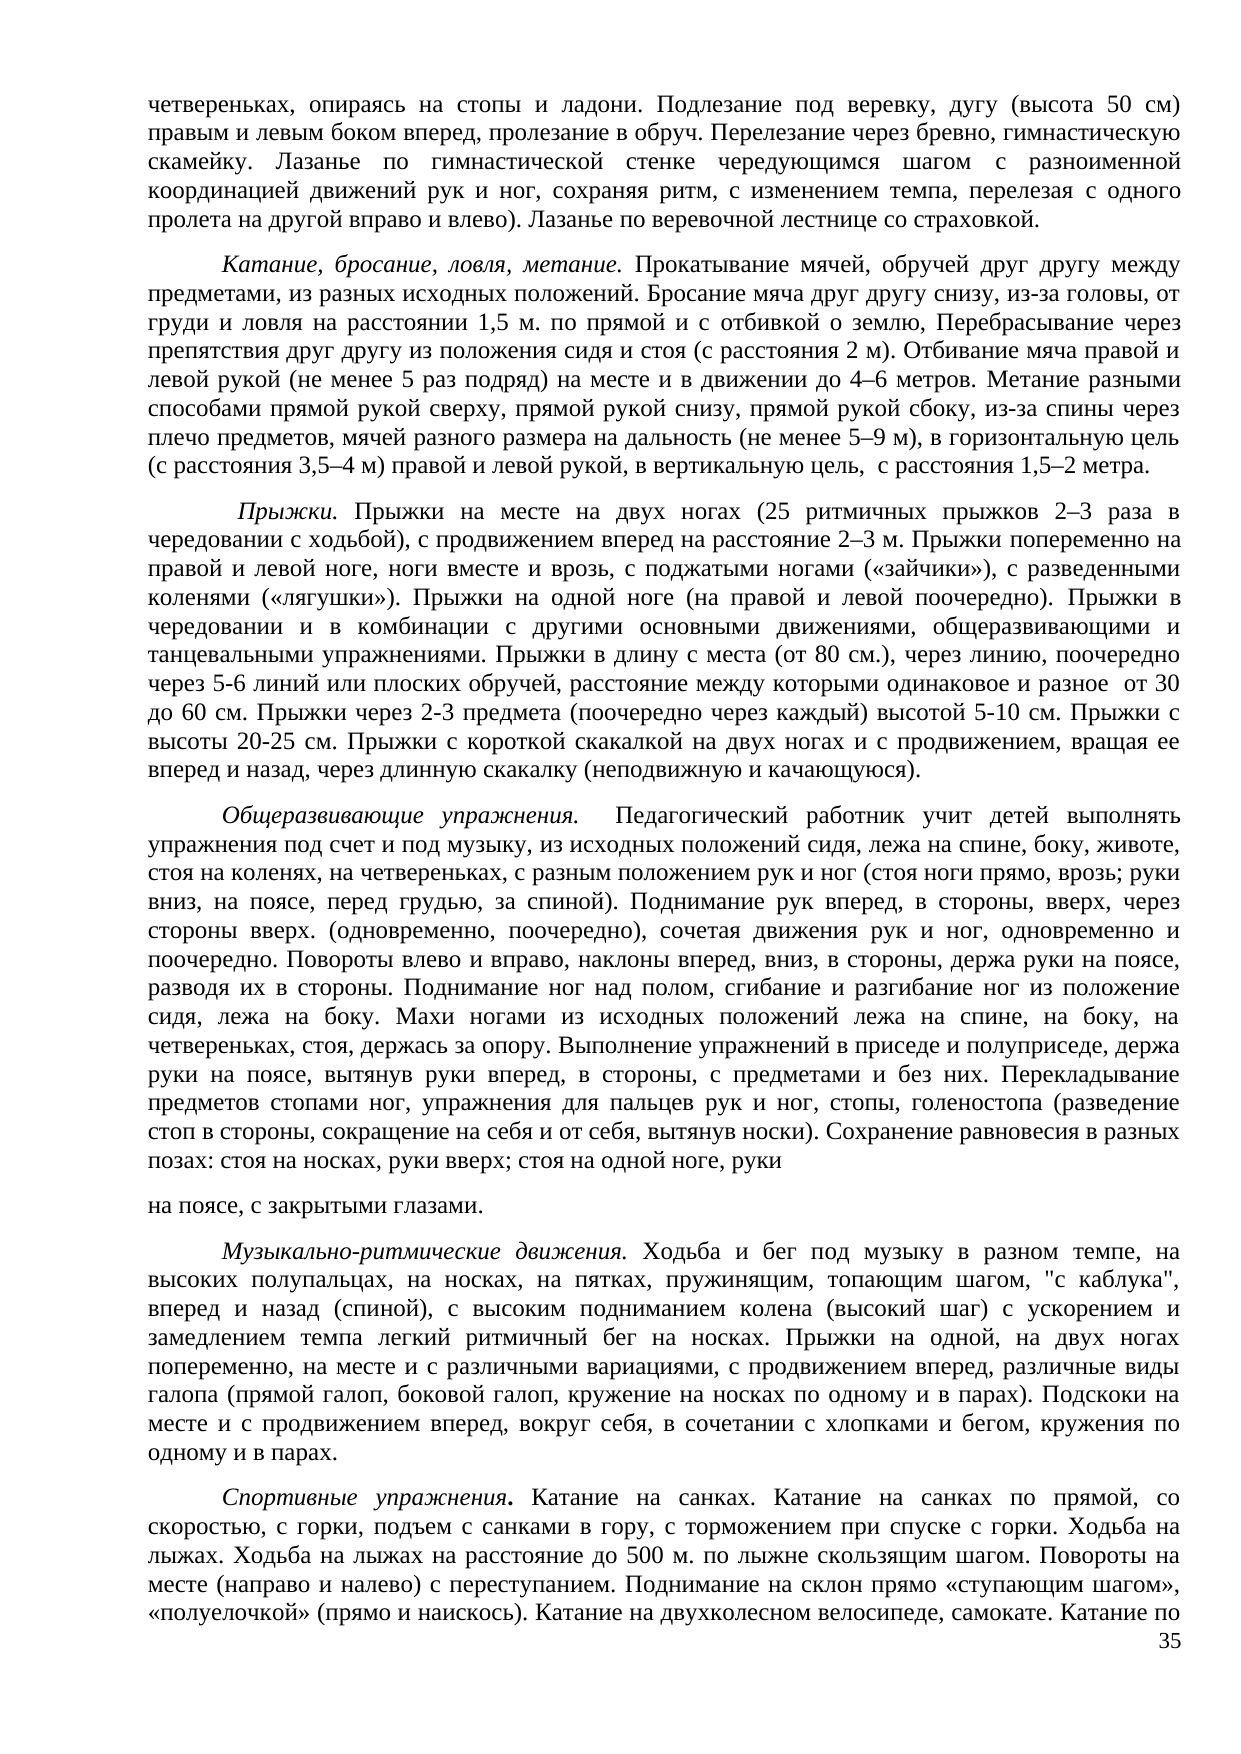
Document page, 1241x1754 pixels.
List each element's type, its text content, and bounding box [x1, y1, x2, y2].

text Прыжки. Прыжки на месте на двух ногах (25 ритмичных прыжков 2–3 раза в чередовании с ходьбой), с продвижением вперед на расстояние 2–3 м. Прыжки попеременно на правой и левой ноге, ноги вместе и врозь, с поджатыми ногами («зайчики»), с разведенными коленями («лягушки»). Прыжки на одной ноге (на правой и левой поочередно). Прыжки в чередовании и в комбинации с другими основными движениями, общеразвивающими и танцевальными упражнениями. Прыжки в длину с места (от 80 см.), через линию, поочередно через 5-6 линий или плоских обручей, расстояние между которыми одинаковое и разное от 30 до 60 см. Прыжки через 2-3 предмета (поочередно через каждый) высотой 5-10 см. Прыжки с высоты 20-25 см. Прыжки с короткой скакалкой на двух ногах и с продвижением, вращая ее вперед и назад, через длинную скакалку (неподвижную и качающуюся). [148, 496, 1181, 783]
text на поясе, с закрытыми глазами. [148, 1190, 1181, 1219]
text Катание, бросание, ловля, метание. Прокатывание мячей, обручей друг другу между предметами, из разных исходных положений. Бросание мяча друг другу снизу, из-за головы, от груди и ловля на расстоянии 1,5 м. по прямой и с отбивкой о землю, Перебрасывание через препятствия друг другу из положения сидя и стоя (с расстояния 2 м). Отбивание мяча правой и левой рукой (не менее 5 раз подряд) на месте и в движении до 4–6 метров. Метание разными способами прямой рукой сверху, прямой рукой снизу, прямой рукой сбоку, из-за спины через плечо предметов, мячей разного размера на дальность (не менее 5–9 м), в горизонтальную цель (с расстояния 3,5–4 м) правой и левой рукой, в вертикальную цель, с расстояния 1,5–2 метра. [148, 249, 1181, 479]
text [148, 1482, 1181, 1626]
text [148, 89, 1181, 232]
text Общеразвивающие упражнения. Педагогический работник учит детей выполнять упражнения под счет и под музыку, из исходных положений сидя, лежа на спине, боку, животе, стоя на коленях, на четвереньках, с разным положением рук и ног (стоя ноги прямо, врозь; руки вниз, на поясе, перед грудью, за спиной). Поднимание рук вперед, в стороны, вверх, через стороны вверх. (одновременно, поочередно), сочетая движения рук и ног, одновременно и поочередно. Повороты влево и вправо, наклоны вперед, вниз, в стороны, держа руки на поясе, разводя их в стороны. Поднимание ног над полом, сгибание и разгибание ног из положение сидя, лежа на боку. Махи ногами из исходных положений лежа на спине, на боку, на четвереньках, стоя, держась за опору. Выполнение упражнений в приседе и полуприседе, держа руки на поясе, вытянув руки вперед, в стороны, с предметами и без них. Перекладывание предметов стопами ног, упражнения для пальцев рук и ног, стопы, голеностопа (разведение стоп в стороны, сокращение на себя и от себя, вытянув носки). Сохранение равновесия в разных позах: стоя на носках, руки вверх; стоя на одной ноге, руки [148, 800, 1181, 1174]
text Музыкально-ритмические движения. Ходьба и бег под музыку в разном темпе, на высоких полупальцах, на носках, на пятках, пружинящим, топающим шагом, "с каблука", вперед и назад (спиной), с высоким подниманием колена (высокий шаг) с ускорением и замедлением темпа легкий ритмичный бег на носках. Прыжки на одной, на двух ногах попеременно, на месте и с различными вариациями, с продвижением вперед, различные виды галопа (прямой галоп, боковой галоп, кружение на носках по одному и в парах). Подскоки на месте и с продвижением вперед, вокруг себя, в сочетании с хлопками и бегом, кружения по одному и в парах. [148, 1236, 1181, 1466]
